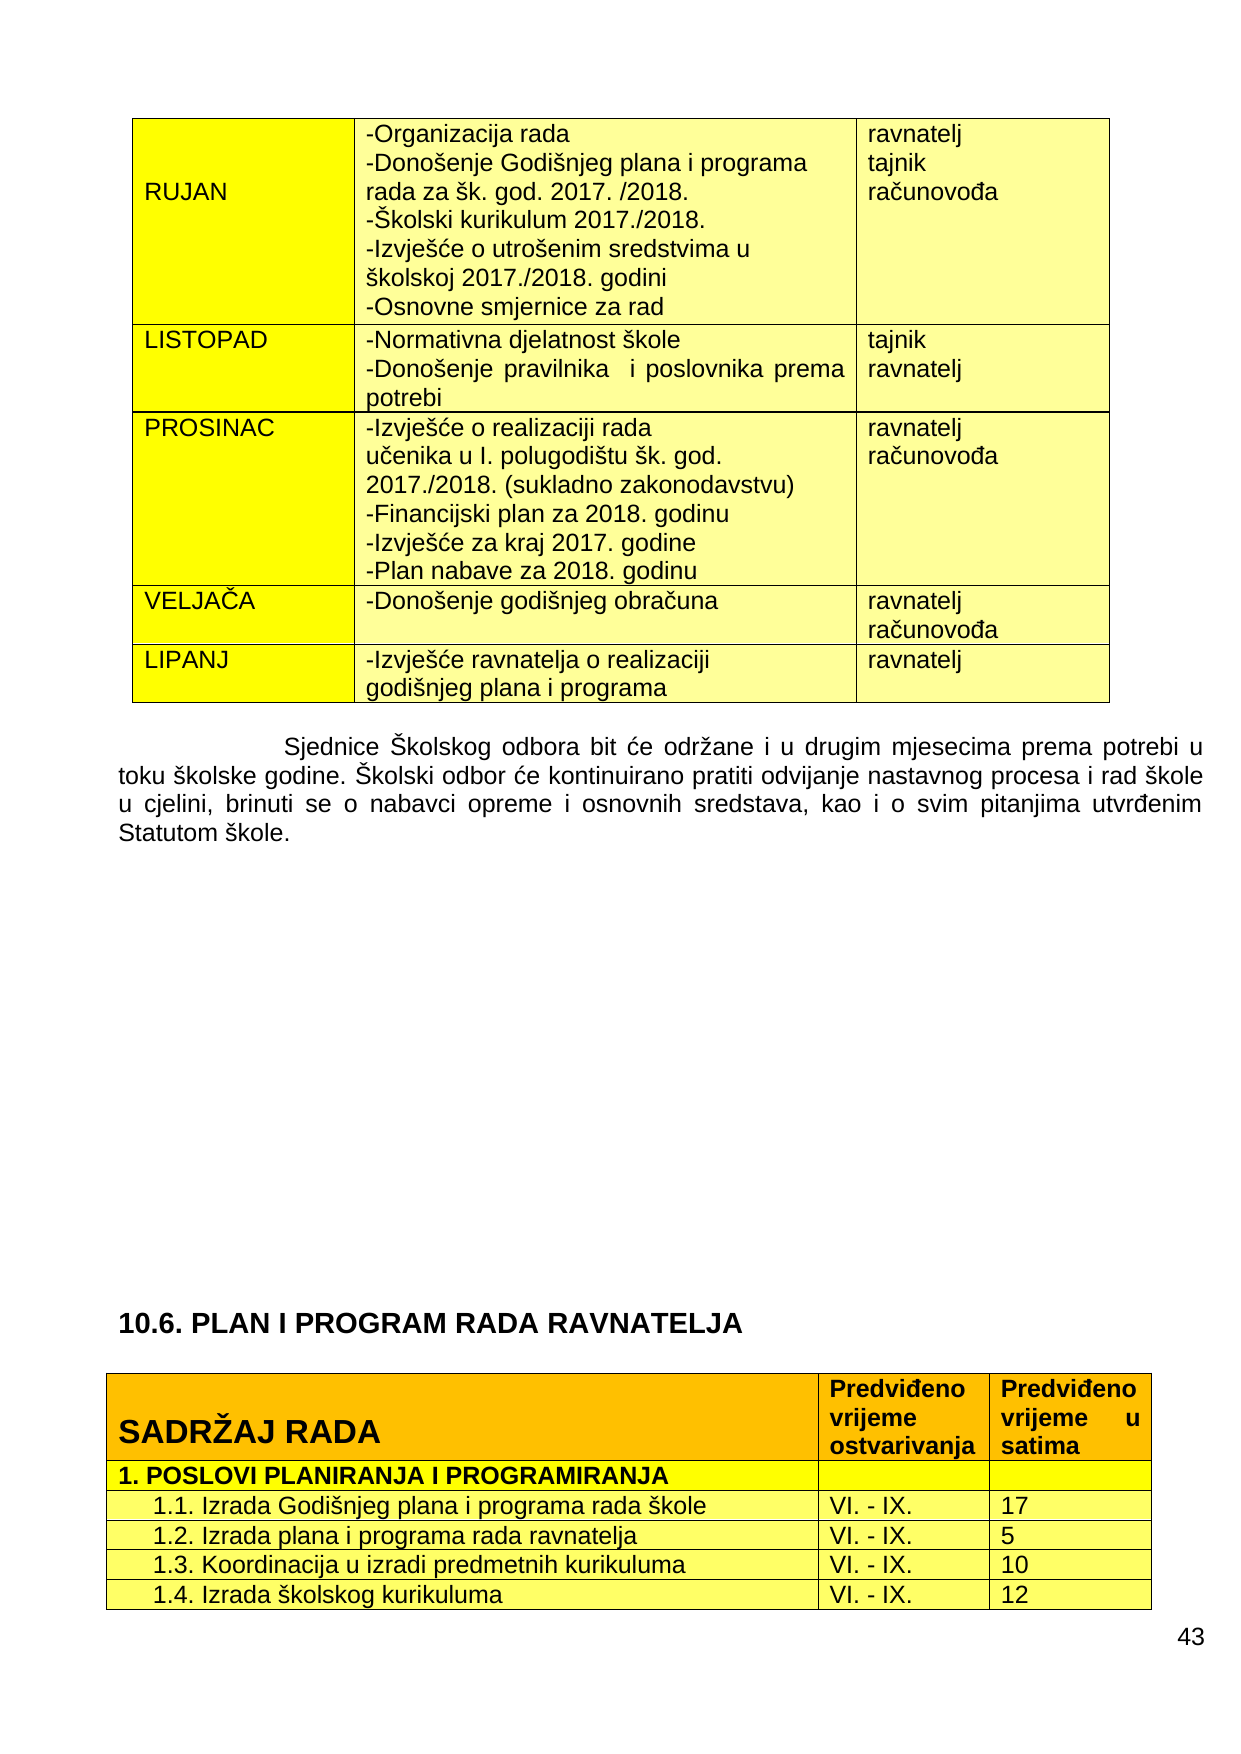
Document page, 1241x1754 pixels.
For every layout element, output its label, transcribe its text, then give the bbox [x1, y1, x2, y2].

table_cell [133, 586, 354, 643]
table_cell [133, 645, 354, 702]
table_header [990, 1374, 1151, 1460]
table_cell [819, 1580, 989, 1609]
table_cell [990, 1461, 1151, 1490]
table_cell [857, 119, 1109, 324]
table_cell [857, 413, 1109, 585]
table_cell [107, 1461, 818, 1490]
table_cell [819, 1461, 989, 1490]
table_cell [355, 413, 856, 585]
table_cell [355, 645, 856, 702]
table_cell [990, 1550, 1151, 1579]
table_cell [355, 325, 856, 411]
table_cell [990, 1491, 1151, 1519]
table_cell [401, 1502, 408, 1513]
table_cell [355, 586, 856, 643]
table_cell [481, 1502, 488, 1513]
text 10.6. PLAN I PROGRAM RADA RAVNATELJA [118, 1306, 1205, 1339]
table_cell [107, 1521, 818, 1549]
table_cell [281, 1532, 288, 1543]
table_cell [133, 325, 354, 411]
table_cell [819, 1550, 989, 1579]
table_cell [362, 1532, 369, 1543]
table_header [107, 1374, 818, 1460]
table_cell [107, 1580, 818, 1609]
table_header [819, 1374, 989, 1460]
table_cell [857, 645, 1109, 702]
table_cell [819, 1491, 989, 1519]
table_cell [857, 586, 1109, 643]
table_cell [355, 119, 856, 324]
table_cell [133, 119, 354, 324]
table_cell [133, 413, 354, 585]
text Sjednice Školskog odbora bit će održane i u drugim mjesecima prema potrebi u toku školske godine. Školski odbor će kontinuirano pratiti odvijanje nastavnog procesa i rad škole u cjelini, brinuti se o nabavci opreme i osnovnih sredstava, kao i o svim pitanjima utvrđenim Statutom škole. [118, 732, 1205, 847]
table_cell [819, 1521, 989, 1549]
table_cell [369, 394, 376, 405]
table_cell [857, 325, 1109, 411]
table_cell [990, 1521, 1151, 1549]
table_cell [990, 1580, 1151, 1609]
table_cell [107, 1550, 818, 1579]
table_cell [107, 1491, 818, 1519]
